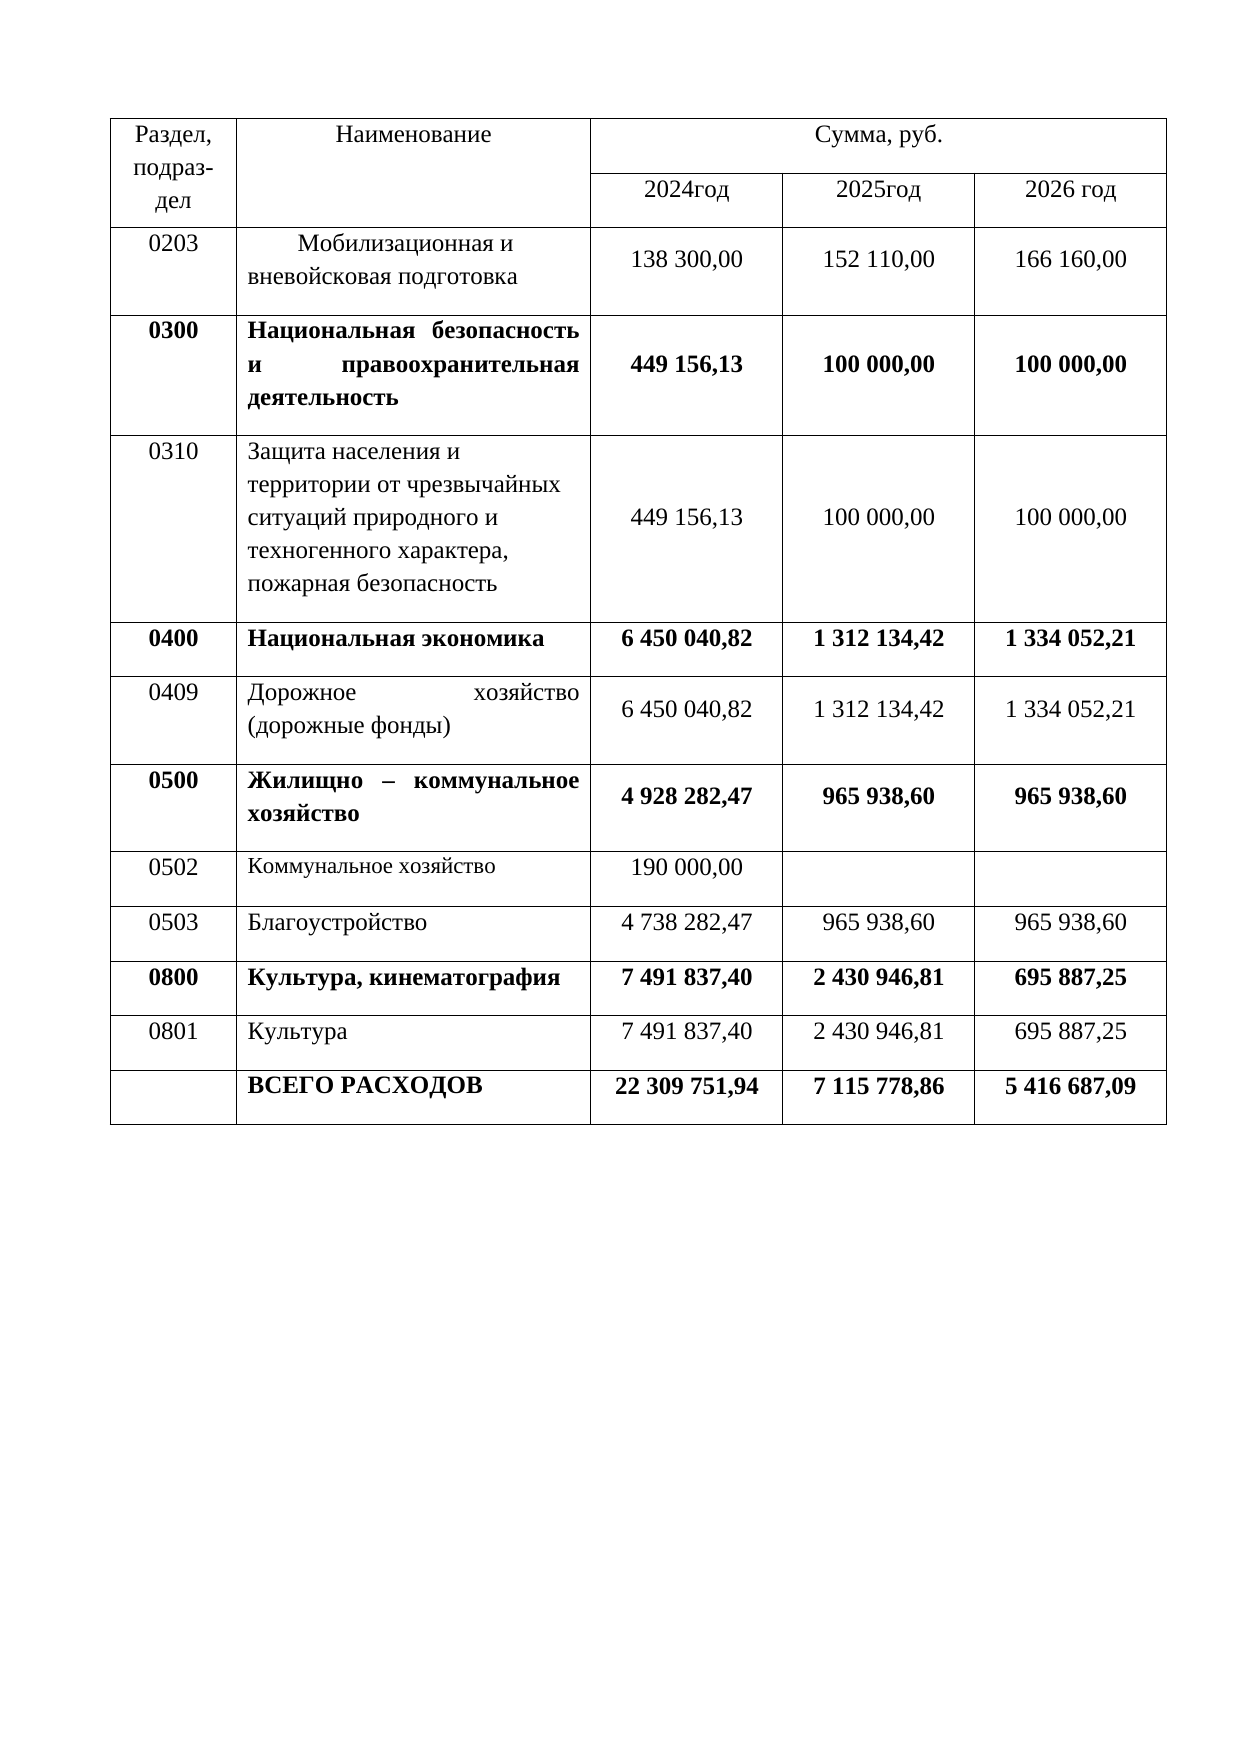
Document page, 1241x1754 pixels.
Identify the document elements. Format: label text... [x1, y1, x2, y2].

table_cell Дорожное хозяйство (дорожные фонды) [237, 677, 590, 764]
table_cell 190 000,00 [591, 852, 782, 906]
table_cell 965 938,60 [783, 907, 974, 961]
table_cell Благоустройство [237, 907, 590, 961]
table_cell 6 450 040,82 [591, 677, 782, 764]
table_cell 2 430 946,81 [783, 1016, 974, 1069]
table_cell [111, 1071, 236, 1124]
table_cell 1 312 134,42 [783, 623, 974, 676]
table_cell 7 115 778,86 [783, 1071, 974, 1124]
table_cell 0503 [111, 907, 236, 961]
table_cell 0400 [111, 623, 236, 676]
table_cell Коммунальное хозяйство [237, 852, 590, 906]
table_cell 5 416 687,09 [975, 1071, 1166, 1124]
table_cell 6 450 040,82 [591, 623, 782, 676]
table_cell 449 156,13 [591, 436, 782, 622]
table_cell 2024год [591, 174, 782, 227]
table_cell 1 334 052,21 [975, 623, 1166, 676]
table_cell 100 000,00 [783, 436, 974, 622]
table_cell 100 000,00 [783, 316, 974, 435]
table_cell 0800 [111, 962, 236, 1015]
table_header Сумма, руб. [591, 119, 1166, 173]
table_cell 965 938,60 [975, 765, 1166, 851]
table_cell [783, 852, 974, 906]
table_header Наименование [237, 119, 590, 227]
table_cell 695 887,25 [975, 962, 1166, 1015]
table_cell Национальная экономика [237, 623, 590, 676]
table_cell 100 000,00 [975, 436, 1166, 622]
table_cell 152 110,00 [783, 228, 974, 314]
table_cell 0203 [111, 228, 236, 314]
table_cell [975, 852, 1166, 906]
table_cell 965 938,60 [975, 907, 1166, 961]
table_cell 138 300,00 [591, 228, 782, 314]
table_cell 0500 [111, 765, 236, 851]
table_cell 695 887,25 [975, 1016, 1166, 1069]
table_cell 0502 [111, 852, 236, 906]
table_cell 449 156,13 [591, 316, 782, 435]
table_cell 22 309 751,94 [591, 1071, 782, 1124]
table_cell Мобилизационная и вневойсковая подготовка [237, 228, 590, 314]
table_cell 7 491 837,40 [591, 962, 782, 1015]
table_cell 2026 год [975, 174, 1166, 227]
table_cell Жилищно – коммунальное хозяйство [237, 765, 590, 851]
table_cell Защита населения и территории от чрезвычайных ситуаций природного и техногенного характера, пожарная безопасность [237, 436, 590, 622]
table_cell 4 738 282,47 [591, 907, 782, 961]
table_cell ВСЕГО РАСХОДОВ [237, 1071, 590, 1124]
table_cell 0310 [111, 436, 236, 622]
table_cell Культура [237, 1016, 590, 1069]
table_cell 2025год [783, 174, 974, 227]
table_cell 0300 [111, 316, 236, 435]
table_cell 2 430 946,81 [783, 962, 974, 1015]
table_cell 1 334 052,21 [975, 677, 1166, 764]
table_cell 7 491 837,40 [591, 1016, 782, 1069]
table_cell 100 000,00 [975, 316, 1166, 435]
table_cell Национальная безопасность и правоохранительная деятельность [237, 316, 590, 435]
table_cell 166 160,00 [975, 228, 1166, 314]
table_header Раздел, подраз-дел [111, 119, 236, 227]
table_cell 1 312 134,42 [783, 677, 974, 764]
table_cell 0409 [111, 677, 236, 764]
table_cell 965 938,60 [783, 765, 974, 851]
table_cell 4 928 282,47 [591, 765, 782, 851]
table_cell 0801 [111, 1016, 236, 1069]
table_cell Культура, кинематография [237, 962, 590, 1015]
